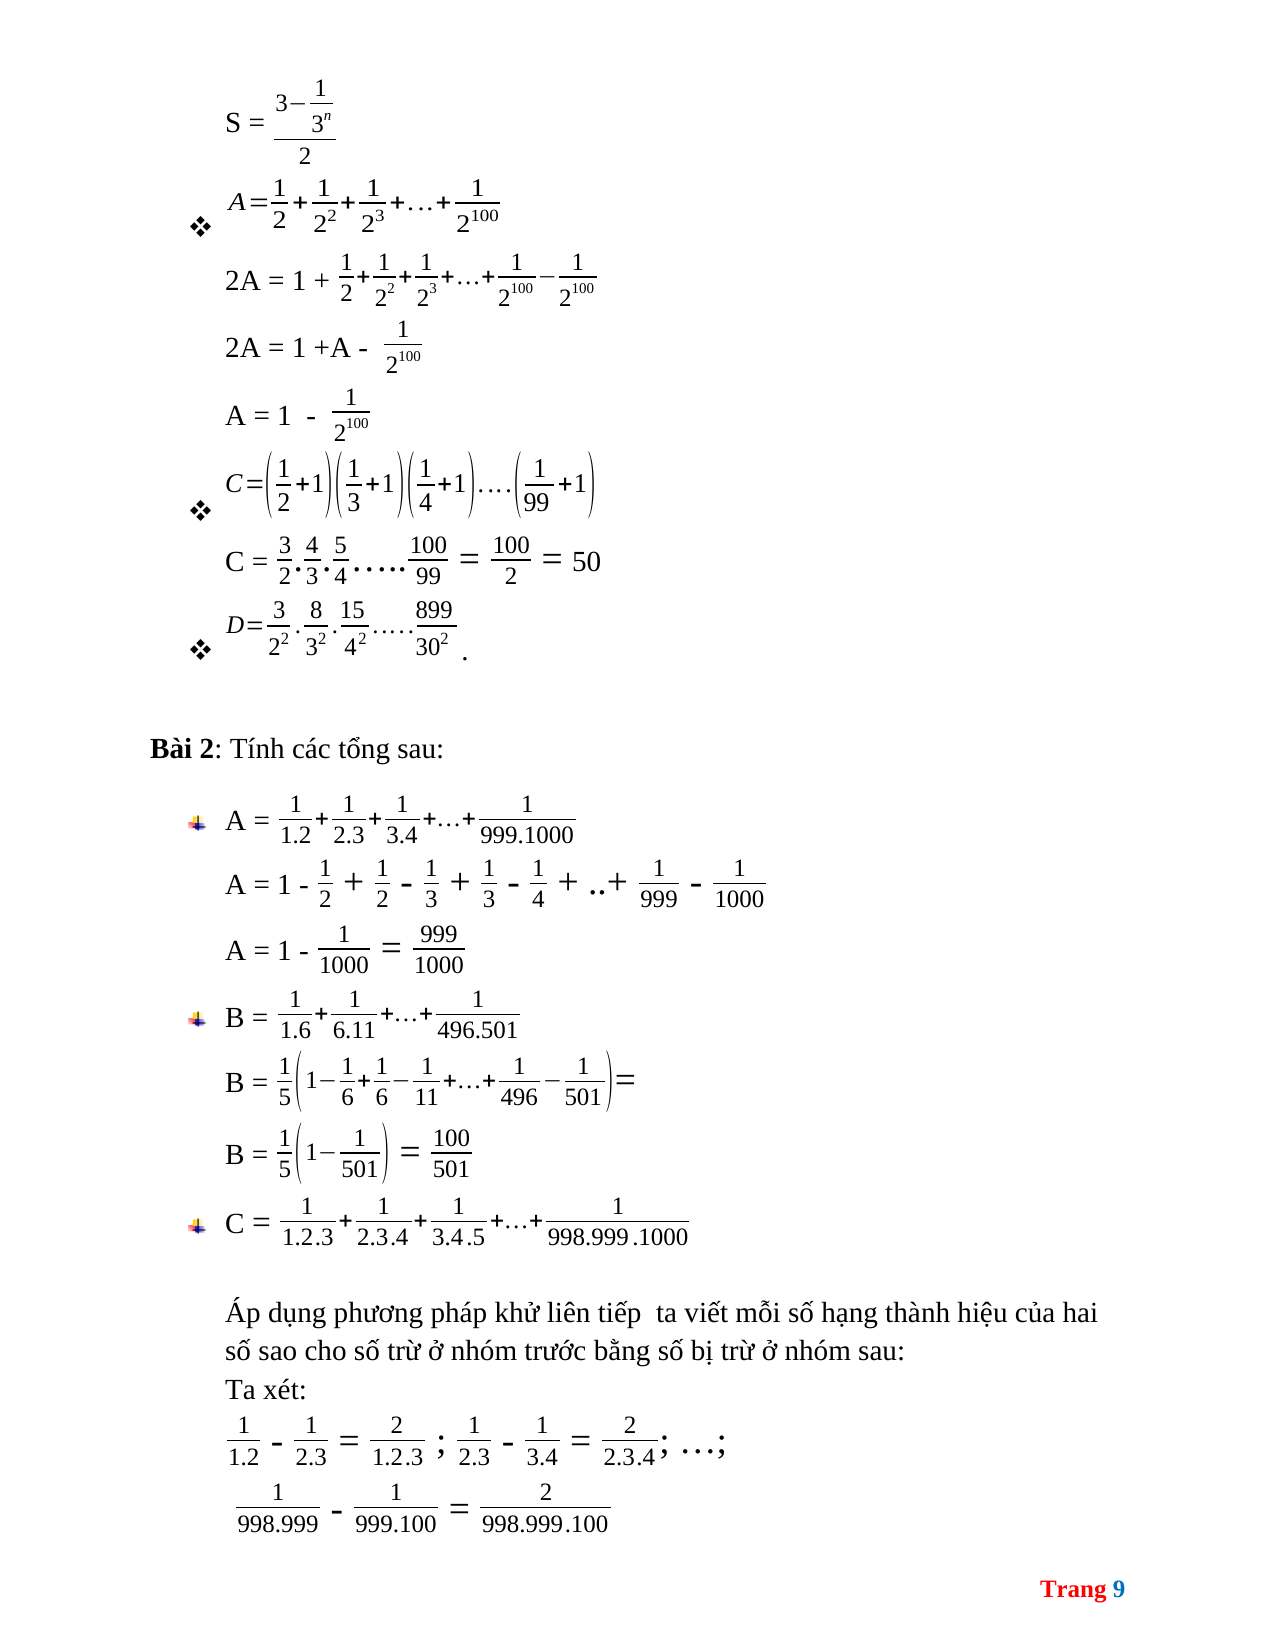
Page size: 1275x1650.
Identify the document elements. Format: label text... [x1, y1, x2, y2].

list - = ; - = ; …; [225, 1411, 1125, 1472]
list A = 1 - [225, 383, 1125, 446]
list A = 1 - = [225, 920, 1125, 979]
picture [188, 1217, 206, 1234]
list B = B = = [187, 986, 1125, 1114]
list 2A = 1 +A - [225, 316, 1125, 378]
list . [187, 597, 1125, 667]
list 2A = 1 + [225, 248, 1125, 311]
list S = [225, 75, 1125, 169]
list Áp dụng phương pháp khử liên tiếp ta viết mỗi số hạng thành hiệu của hai số sao cho số trừ ở nhóm trước bằng số bị trừ ở nhóm sau: [225, 1295, 1125, 1367]
list C = [187, 1192, 1125, 1290]
list A = A = 1 - + - + - + ..+ - [187, 791, 1125, 914]
picture [188, 814, 206, 831]
list C = ..….. = = 50 [225, 531, 1125, 590]
list Ta xét: [225, 1372, 1125, 1406]
text Bài 2: Tính các tổng sau: [150, 731, 1125, 765]
picture [188, 1010, 206, 1027]
list B = = [225, 1121, 1125, 1186]
list - = [225, 1479, 1125, 1538]
